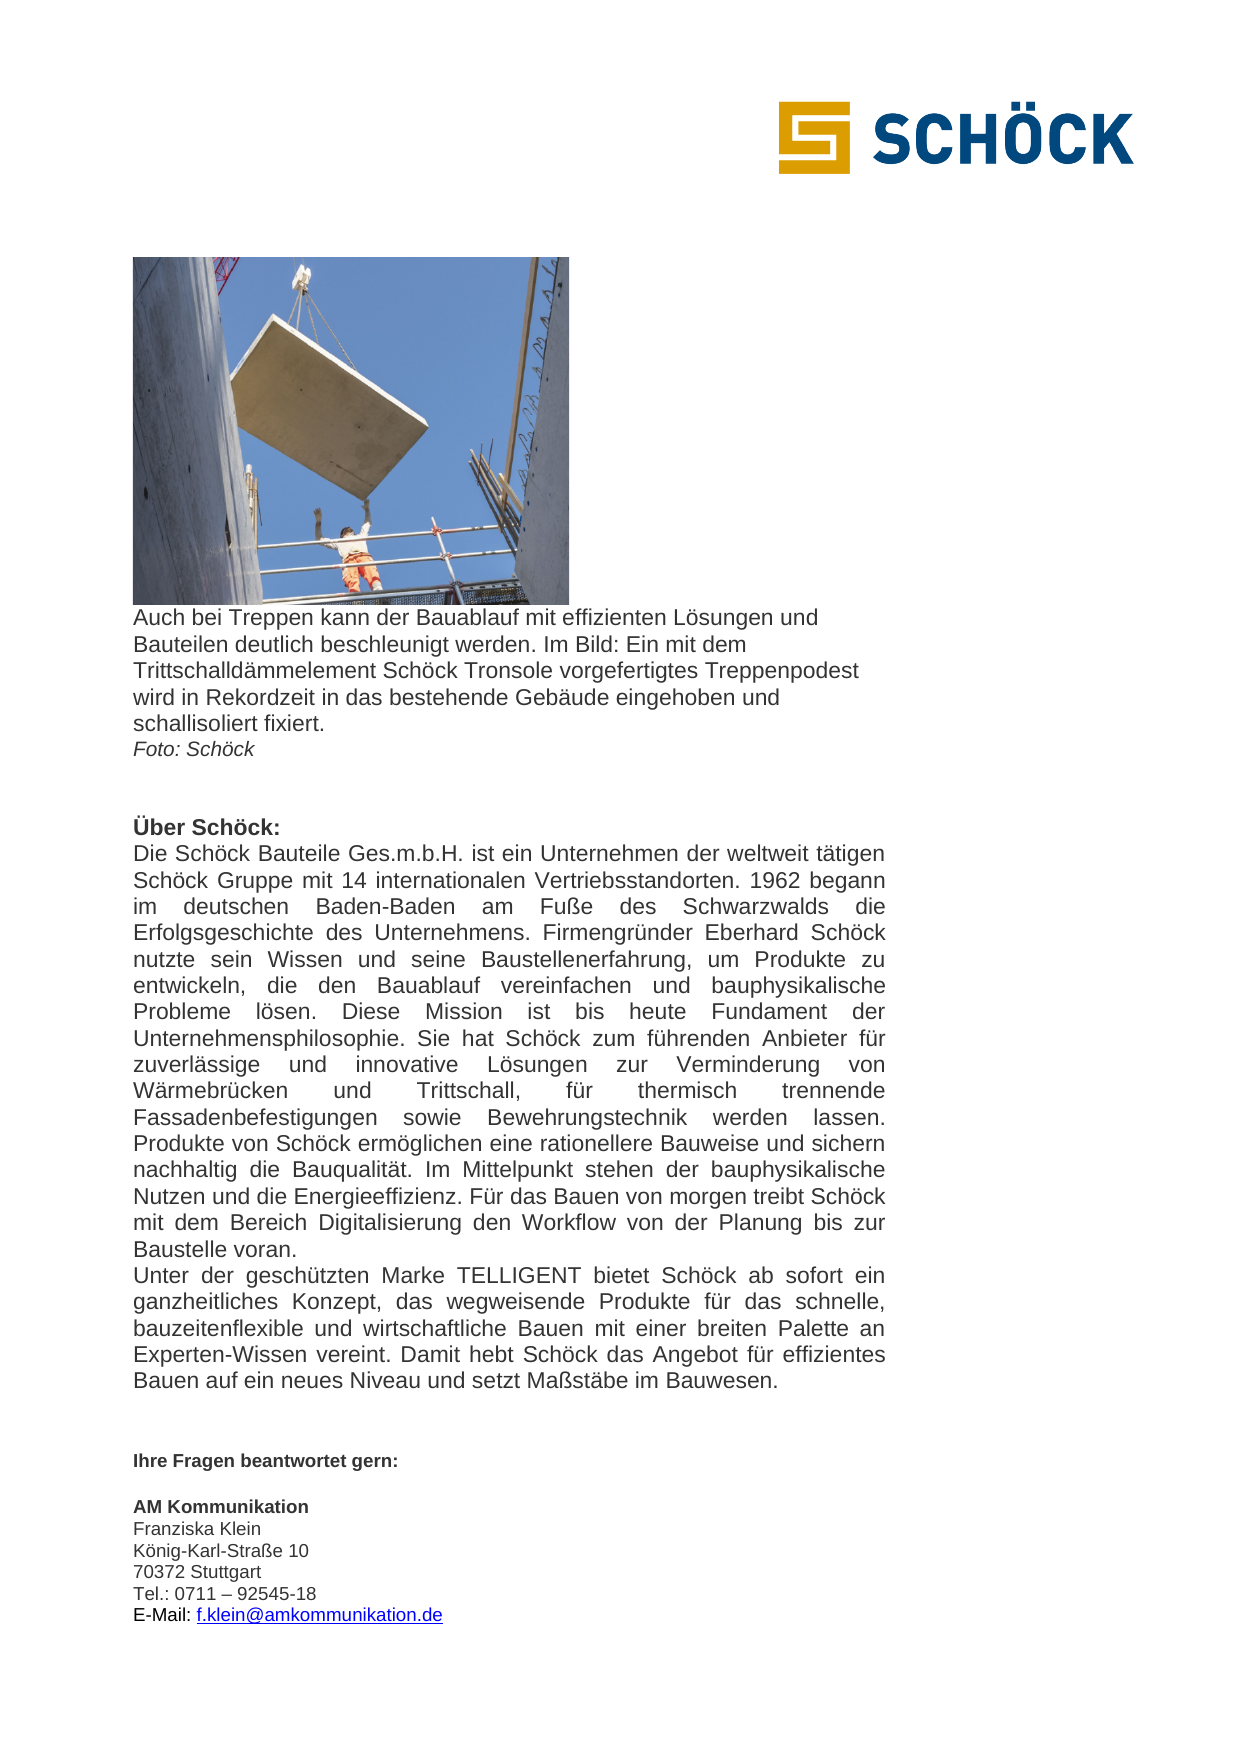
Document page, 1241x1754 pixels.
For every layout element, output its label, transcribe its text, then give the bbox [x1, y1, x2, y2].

text Unter der geschützten Marke TELLIGENT bietet Schöck ab sofort ein ganzheitliches Konzept, das wegweisende Produkte für das schnelle, bauzeitenflexible und wirtschaftliche Bauen mit einer breiten Palette an Experten-Wissen vereint. Damit hebt Schöck das Angebot für effizientes Bauen auf ein neues Niveau und setzt Maßstäbe im Bauwesen. [133, 1262, 886, 1394]
text Foto: Schöck [133, 736, 886, 761]
picture [132, 257, 570, 605]
text 70372 Stuttgart [133, 1561, 1134, 1583]
text Über Schöck: [133, 814, 886, 840]
picture [778, 101, 1134, 174]
text Die Schöck Bauteile Ges.m.b.H. ist ein Unternehmen der weltweit tätigen Schöck Gruppe mit 14 internationalen Vertriebsstandorten. 1962 begann im deutschen Baden-Baden am Fuße des Schwarzwalds die Erfolgsgeschichte des Unternehmens. Firmengründer Eberhard Schöck nutzte sein Wissen und seine Baustellenerfahrung, um Produkte zu entwickeln, die den Bauablauf vereinfachen und bauphysikalische Probleme lösen. Diese Mission ist bis heute Fundament der Unternehmensphilosophie. Sie hat Schöck zum führenden Anbieter für zuverlässige und innovative Lösungen zur Verminderung von Wärmebrücken und Trittschall, für thermisch trennende Fassadenbefestigungen sowie Bewehrungstechnik werden lassen. Produkte von Schöck ermöglichen eine rationellere Bauweise und sichern nachhaltig die Bauqualität. Im Mittelpunkt stehen der bauphysikalische Nutzen und die Energieeffizienz. Für das Bauen von morgen treibt Schöck mit dem Bereich Digitalisierung den Workflow von der Planung bis zur Baustelle voran. [133, 840, 886, 1262]
text Tel.: 0711 – 92545-18 [133, 1583, 1134, 1604]
text Franziska Klein [133, 1518, 1134, 1539]
text König-Karl-Straße 10 [133, 1539, 1134, 1561]
text AM Kommunikation [133, 1496, 912, 1518]
text E-Mail: f.klein@amkommunikation.de [133, 1604, 891, 1626]
text Ihre Fragen beantwortet gern: [133, 1446, 1134, 1471]
